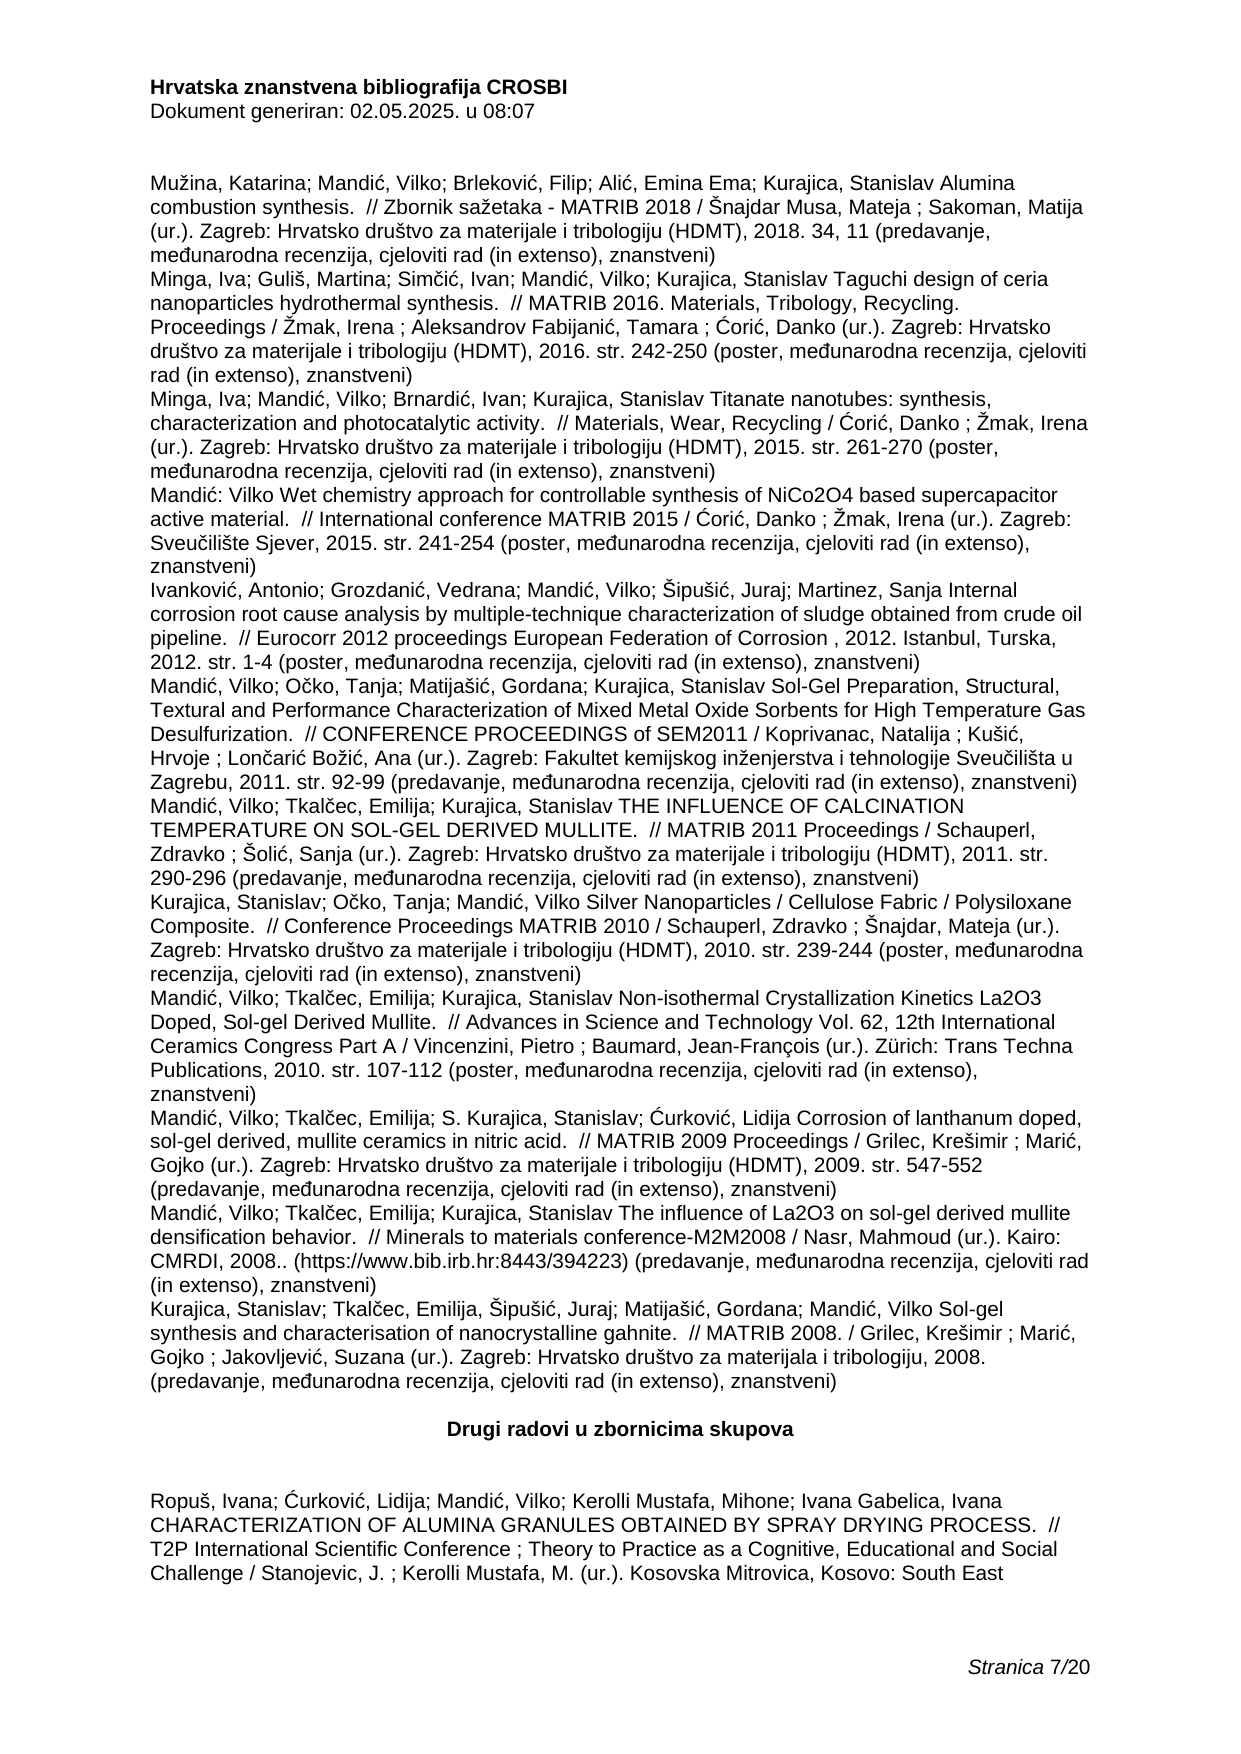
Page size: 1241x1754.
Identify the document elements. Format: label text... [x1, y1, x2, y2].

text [150, 1489, 1090, 1584]
text Kurajica, Stanislav; Tkalčec, Emilija, Šipušić, Juraj; Matijašić, Gordana; Mandić, Vilko [150, 1297, 1090, 1393]
text Mandić, Vilko; Tkalčec, Emilija; Kurajica, Stanislav [150, 794, 1090, 890]
text Ivanković, Antonio; Grozdanić, Vedrana; Mandić, Vilko; Šipušić, Juraj; Martinez, Sanja [150, 578, 1090, 674]
text Kurajica, Stanislav; Očko, Tanja; Mandić, Vilko [150, 890, 1090, 986]
text Mandić, Vilko; Tkalčec, Emilija; Kurajica, Stanislav [150, 1201, 1090, 1297]
text Mandić: Vilko [150, 482, 1090, 578]
text Mužina, Katarina; Mandić, Vilko; Brleković, Filip; Alić, Emina Ema; Kurajica, Stanislav [150, 171, 1090, 267]
text Minga, Iva; Mandić, Vilko; Brnardić, Ivan; Kurajica, Stanislav [150, 387, 1090, 482]
text Mandić, Vilko; Tkalčec, Emilija; Kurajica, Stanislav [150, 986, 1090, 1105]
text Mandić, Vilko; Tkalčec, Emilija; S. Kurajica, Stanislav; Ćurković, Lidija [150, 1105, 1090, 1201]
text Mandić, Vilko; Očko, Tanja; Matijašić, Gordana; Kurajica, Stanislav [150, 674, 1090, 794]
subtitle Drugi radovi u zbornicima skupova [150, 1417, 1090, 1441]
text Minga, Iva; Guliš, Martina; Simčić, Ivan; Mandić, Vilko; Kurajica, Stanislav [150, 267, 1090, 387]
